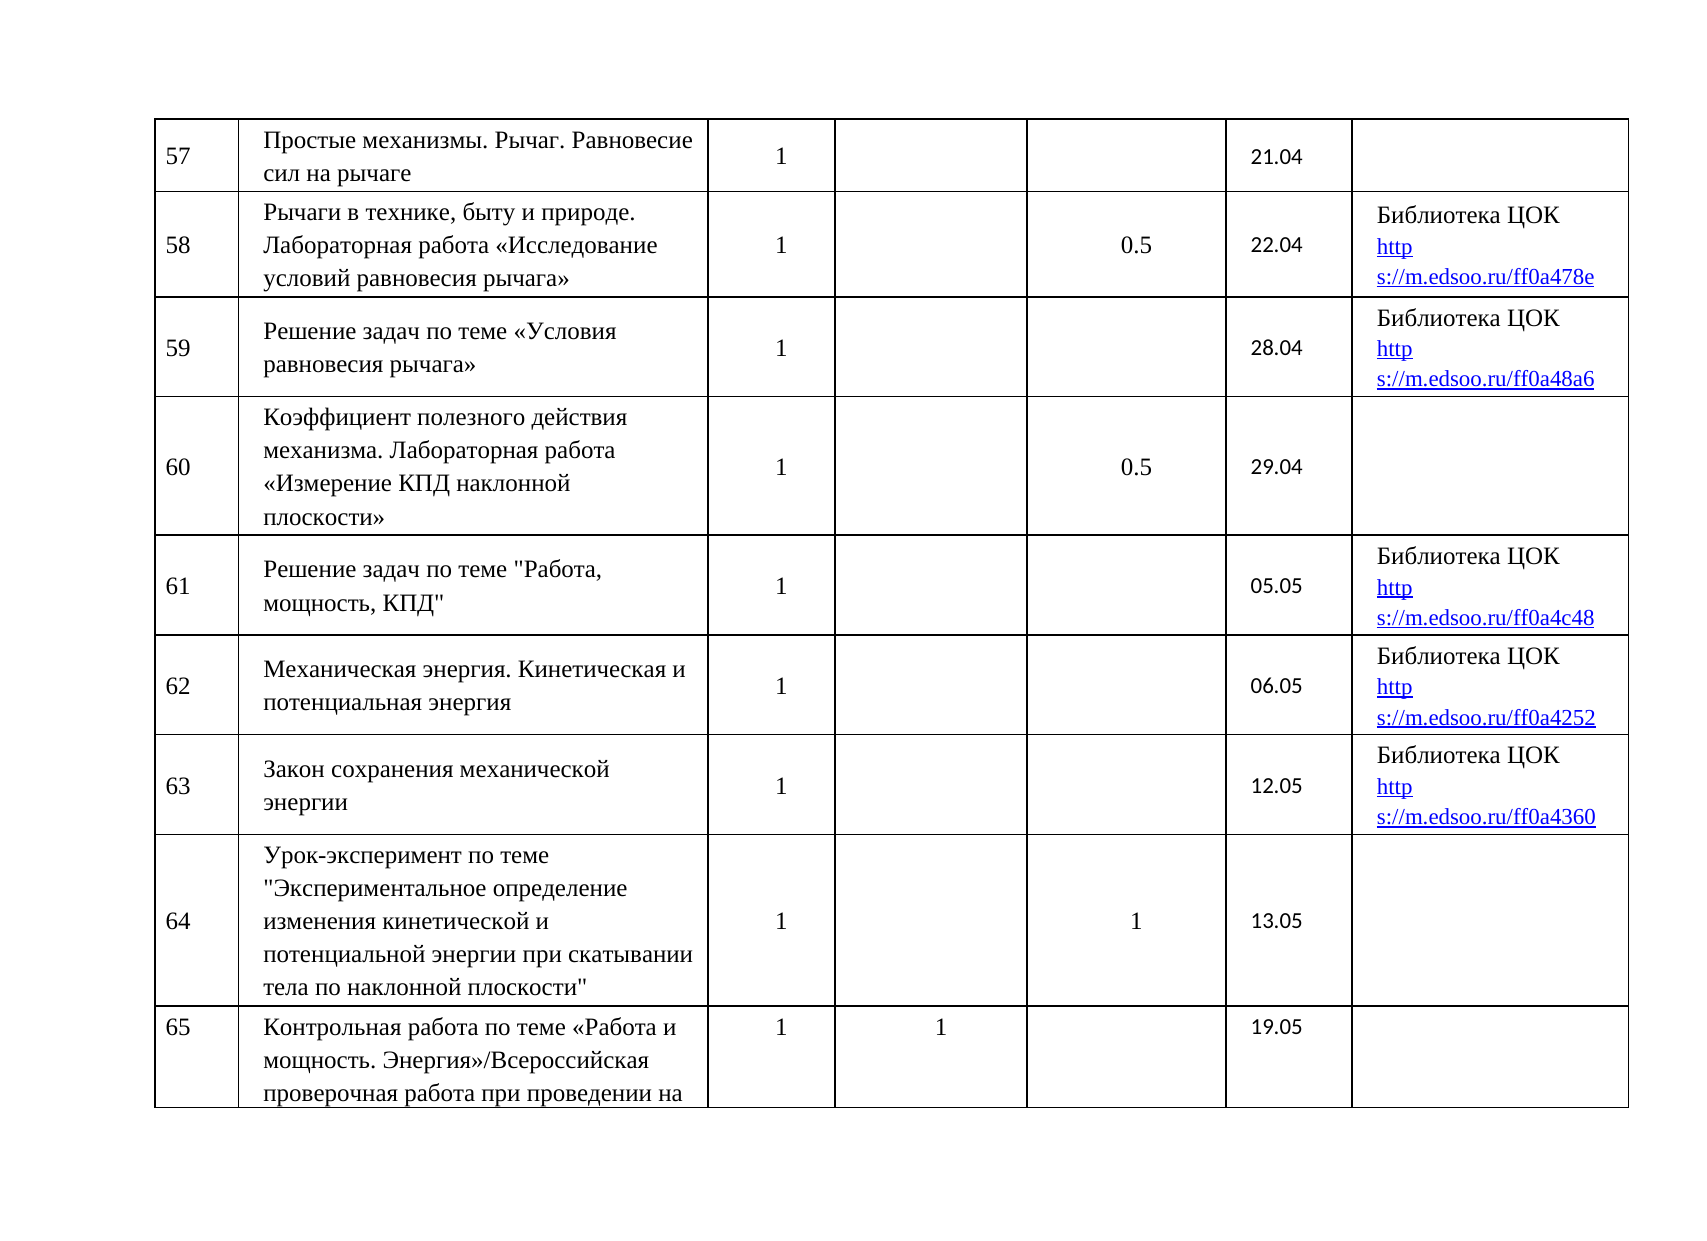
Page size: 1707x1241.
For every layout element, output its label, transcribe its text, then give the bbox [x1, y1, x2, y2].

table_cell 1 [1028, 835, 1225, 1005]
table_cell [1028, 735, 1225, 833]
table_cell 60 [156, 397, 238, 534]
table_cell 57 [156, 120, 238, 191]
table_cell 1 [836, 1007, 1026, 1107]
table_cell [1028, 636, 1225, 734]
table_cell [836, 735, 1026, 833]
table_cell 1 [709, 192, 834, 296]
table_cell [1353, 835, 1628, 1005]
table_cell [1028, 298, 1225, 396]
table_cell [1353, 397, 1628, 534]
table_cell 12.05 [1227, 735, 1351, 833]
table_cell [1353, 1007, 1628, 1107]
table_cell 62 [156, 636, 238, 734]
table_cell 22.04 [1227, 192, 1351, 296]
table_cell [1028, 120, 1225, 191]
table_cell 19.05 [1227, 1007, 1351, 1107]
table_cell Библиотека ЦОК https://m.edsoo.ru/ff0a4360 [1353, 735, 1628, 833]
table_cell 59 [156, 298, 238, 396]
table_cell Урок-эксперимент по теме "Экспериментальное определение изменения кинетической и потенциальной энергии при скатывании тела по наклонной плоскости" [239, 835, 707, 1005]
table_cell Закон сохранения механической энергии [239, 735, 707, 833]
table_cell 1 [709, 536, 834, 634]
table_cell 64 [156, 835, 238, 1005]
table_cell Библиотека ЦОК https://m.edsoo.ru/ff0a478e [1353, 192, 1628, 296]
table_cell [1028, 536, 1225, 634]
table_cell 1 [709, 636, 834, 734]
table_cell 1 [709, 397, 834, 534]
table_cell 61 [156, 536, 238, 634]
table_cell Рычаги в технике, быту и природе. Лабораторная работа «Исследование условий равновесия рычага» [239, 192, 707, 296]
table_cell 13.05 [1227, 835, 1351, 1005]
table_cell Решение задач по теме "Работа, мощность, КПД" [239, 536, 707, 634]
table_cell Решение задач по теме «Условия равновесия рычага» [239, 298, 707, 396]
table_cell 65 [156, 1007, 238, 1107]
table_cell [1028, 1007, 1225, 1107]
table_cell [1353, 120, 1628, 191]
table_cell Библиотека ЦОК https://m.edsoo.ru/ff0a4c48 [1353, 536, 1628, 634]
table_cell 1 [709, 298, 834, 396]
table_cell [239, 1007, 707, 1107]
table_cell Библиотека ЦОК https://m.edsoo.ru/ff0a4252 [1353, 636, 1628, 734]
table_cell 28.04 [1227, 298, 1351, 396]
table_cell 0.5 [1028, 397, 1225, 534]
table_cell 21.04 [1227, 120, 1351, 191]
table_cell 1 [709, 835, 834, 1005]
table_cell Механическая энергия. Кинетическая и потенциальная энергия [239, 636, 707, 734]
table_cell Библиотека ЦОК https://m.edsoo.ru/ff0a48a6 [1353, 298, 1628, 396]
table_cell [836, 397, 1026, 534]
table_cell 05.05 [1227, 536, 1351, 634]
table_cell Коэффициент полезного действия механизма. Лабораторная работа «Измерение КПД наклонной плоскости» [239, 397, 707, 534]
table_cell 06.05 [1227, 636, 1351, 734]
table_cell 63 [156, 735, 238, 833]
table_cell [836, 298, 1026, 396]
table_cell 1 [709, 735, 834, 833]
table_cell [836, 636, 1026, 734]
table_cell 1 [709, 120, 834, 191]
table_cell 29.04 [1227, 397, 1351, 534]
table_cell 1 [709, 1007, 834, 1107]
table_cell 0.5 [1028, 192, 1225, 296]
table_cell [836, 120, 1026, 191]
table_cell 58 [156, 192, 238, 296]
table_cell [836, 835, 1026, 1005]
table_cell [836, 192, 1026, 296]
table_cell Простые механизмы. Рычаг. Равновесие сил на рычаге [239, 120, 707, 191]
table_cell [836, 536, 1026, 634]
